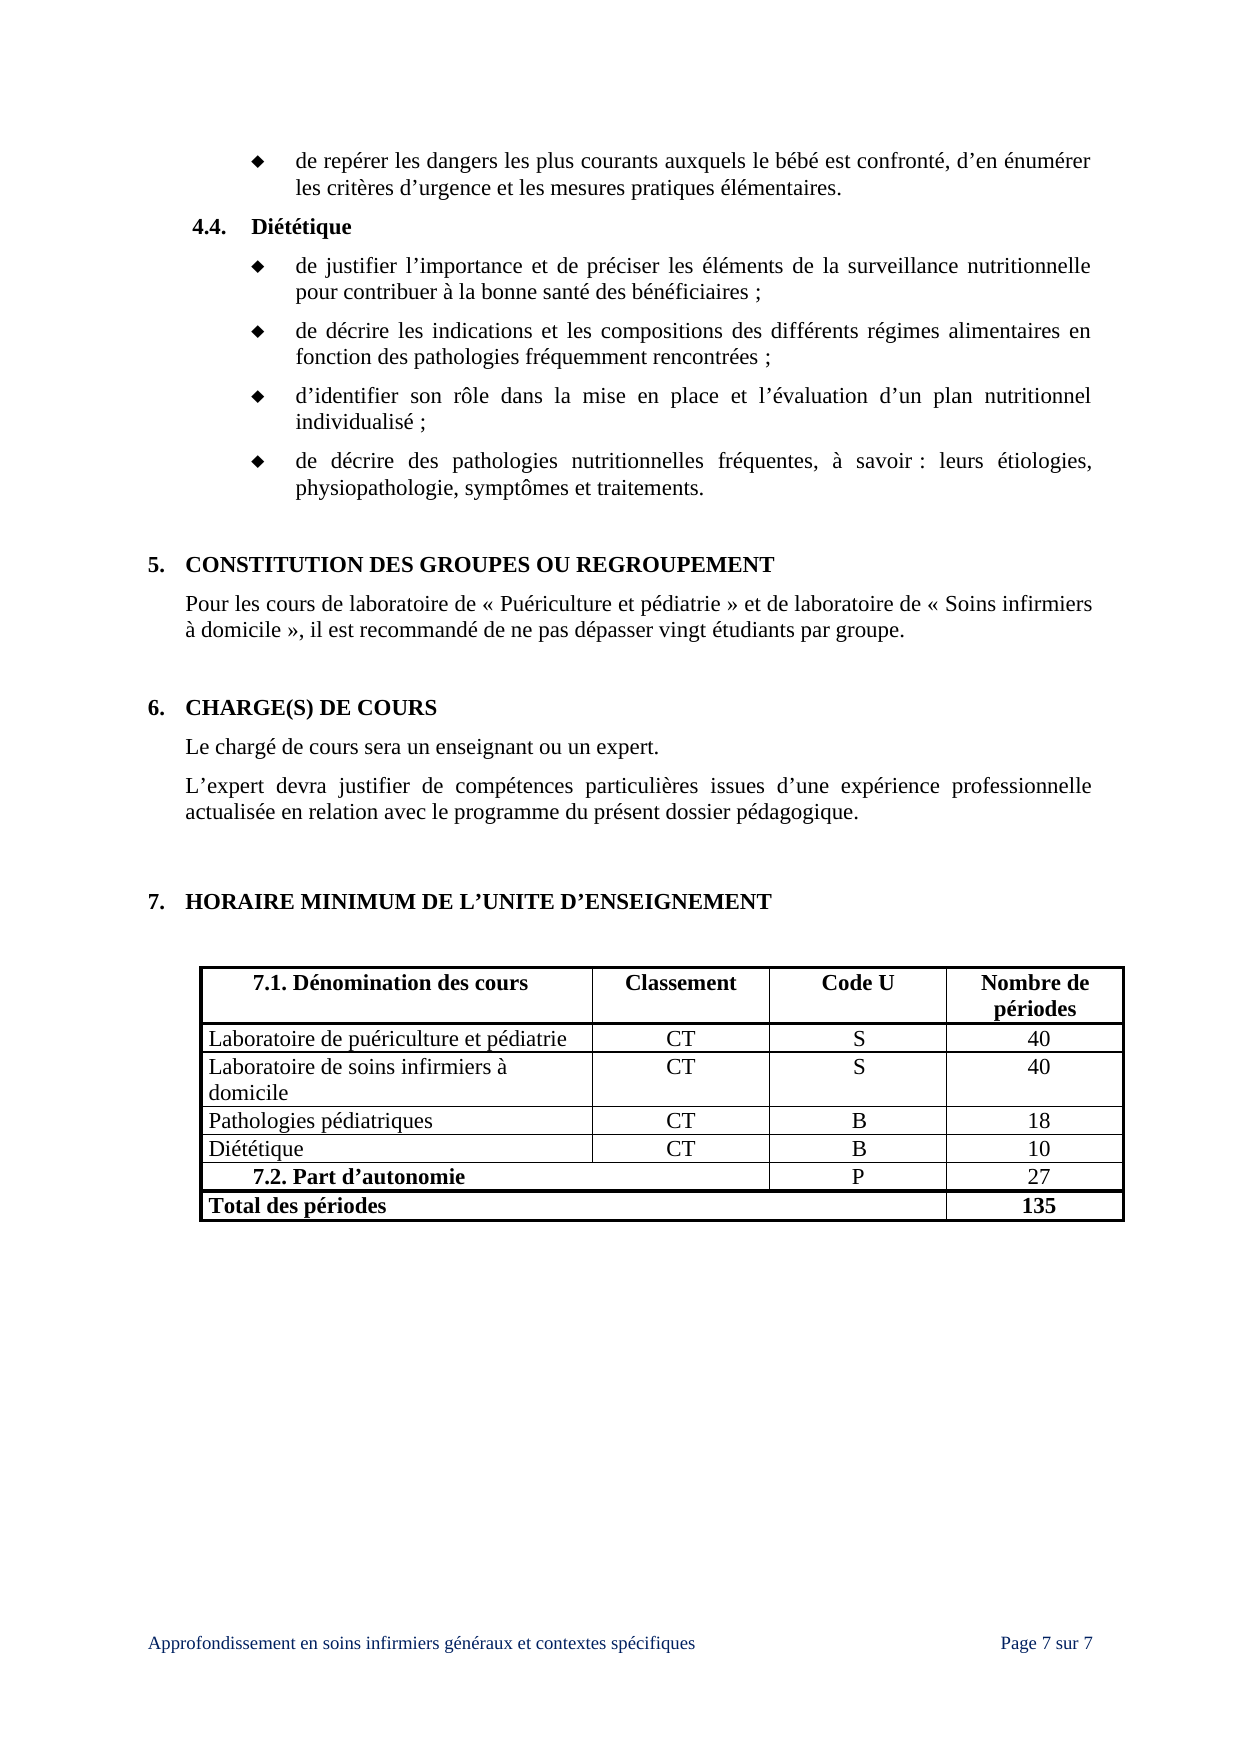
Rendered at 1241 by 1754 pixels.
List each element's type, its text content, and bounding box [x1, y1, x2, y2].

list CHARGE(S) DE COURS [148, 694, 1093, 721]
table_header 7.1. Dénomination des cours [203, 969, 592, 1022]
table_cell CT [593, 1135, 769, 1161]
list Diététique [192, 213, 1093, 239]
list de décrire les indications et les compositions des différents régimes alimentaires en fonction des pathologies fréquemment rencontrées ; [251, 317, 1093, 369]
table_cell CT [593, 1107, 769, 1133]
table_cell CT [593, 1053, 769, 1106]
table_cell 27 [947, 1163, 1122, 1189]
table_cell CT [593, 1025, 769, 1051]
table_cell B [770, 1107, 946, 1133]
table_cell S [770, 1053, 946, 1106]
table_cell 18 [947, 1107, 1122, 1133]
table_cell Pathologies pédiatriques [203, 1107, 592, 1133]
list CONSTITUTION DES GROUPES OU REGROUPEMENT [148, 551, 1093, 578]
table_cell Laboratoire de puériculture et pédiatrie [203, 1025, 592, 1051]
table_cell 135 [947, 1193, 1122, 1219]
table_cell [769, 1193, 946, 1219]
list d’identifier son rôle dans la mise en place et l’évaluation d’un plan nutritionnel individualisé ; [251, 382, 1093, 435]
table_cell 7.2. Part d’autonomie [203, 1163, 769, 1189]
table_header Nombre de périodes [947, 969, 1122, 1022]
table_header Classement [593, 969, 769, 1022]
table_cell S [770, 1025, 946, 1051]
list de justifier l’importance et de préciser les éléments de la surveillance nutritionnelle pour contribuer à la bonne santé des bénéficiaires ; [251, 252, 1093, 304]
table_header Code U [770, 969, 946, 1022]
list HORAIRE MINIMUM DE L’UNITE D’ENSEIGNEMENT [148, 888, 1093, 914]
list L’expert devra justifier de compétences particulières issues d’une expérience professionnelle actualisée en relation avec le programme du présent dossier pédagogique. [185, 772, 1093, 825]
table_cell 40 [947, 1053, 1122, 1106]
list de repérer les dangers les plus courants auxquels le bébé est confronté, d’en énumérer les critères d’urgence et les mesures pratiques élémentaires. [251, 148, 1093, 200]
list de décrire des pathologies nutritionnelles fréquentes, à savoir : leurs étiologies, physiopathologie, symptômes et traitements. [251, 447, 1093, 500]
table_cell Diététique [203, 1135, 592, 1161]
list Le chargé de cours sera un enseignant ou un expert. [185, 733, 1093, 759]
table_cell Total des périodes [203, 1193, 769, 1219]
list Pour les cours de laboratoire de « Puériculture et pédiatrie » et de laboratoire de « Soins infirmiers à domicile », il est recommandé de ne pas dépasser vingt étudiants par groupe. [185, 590, 1093, 643]
table_cell P [770, 1163, 946, 1189]
table_cell B [770, 1135, 946, 1161]
table_cell Laboratoire de soins infirmiers à domicile [203, 1053, 592, 1106]
table_cell 40 [947, 1025, 1122, 1051]
table_cell 10 [947, 1135, 1122, 1161]
